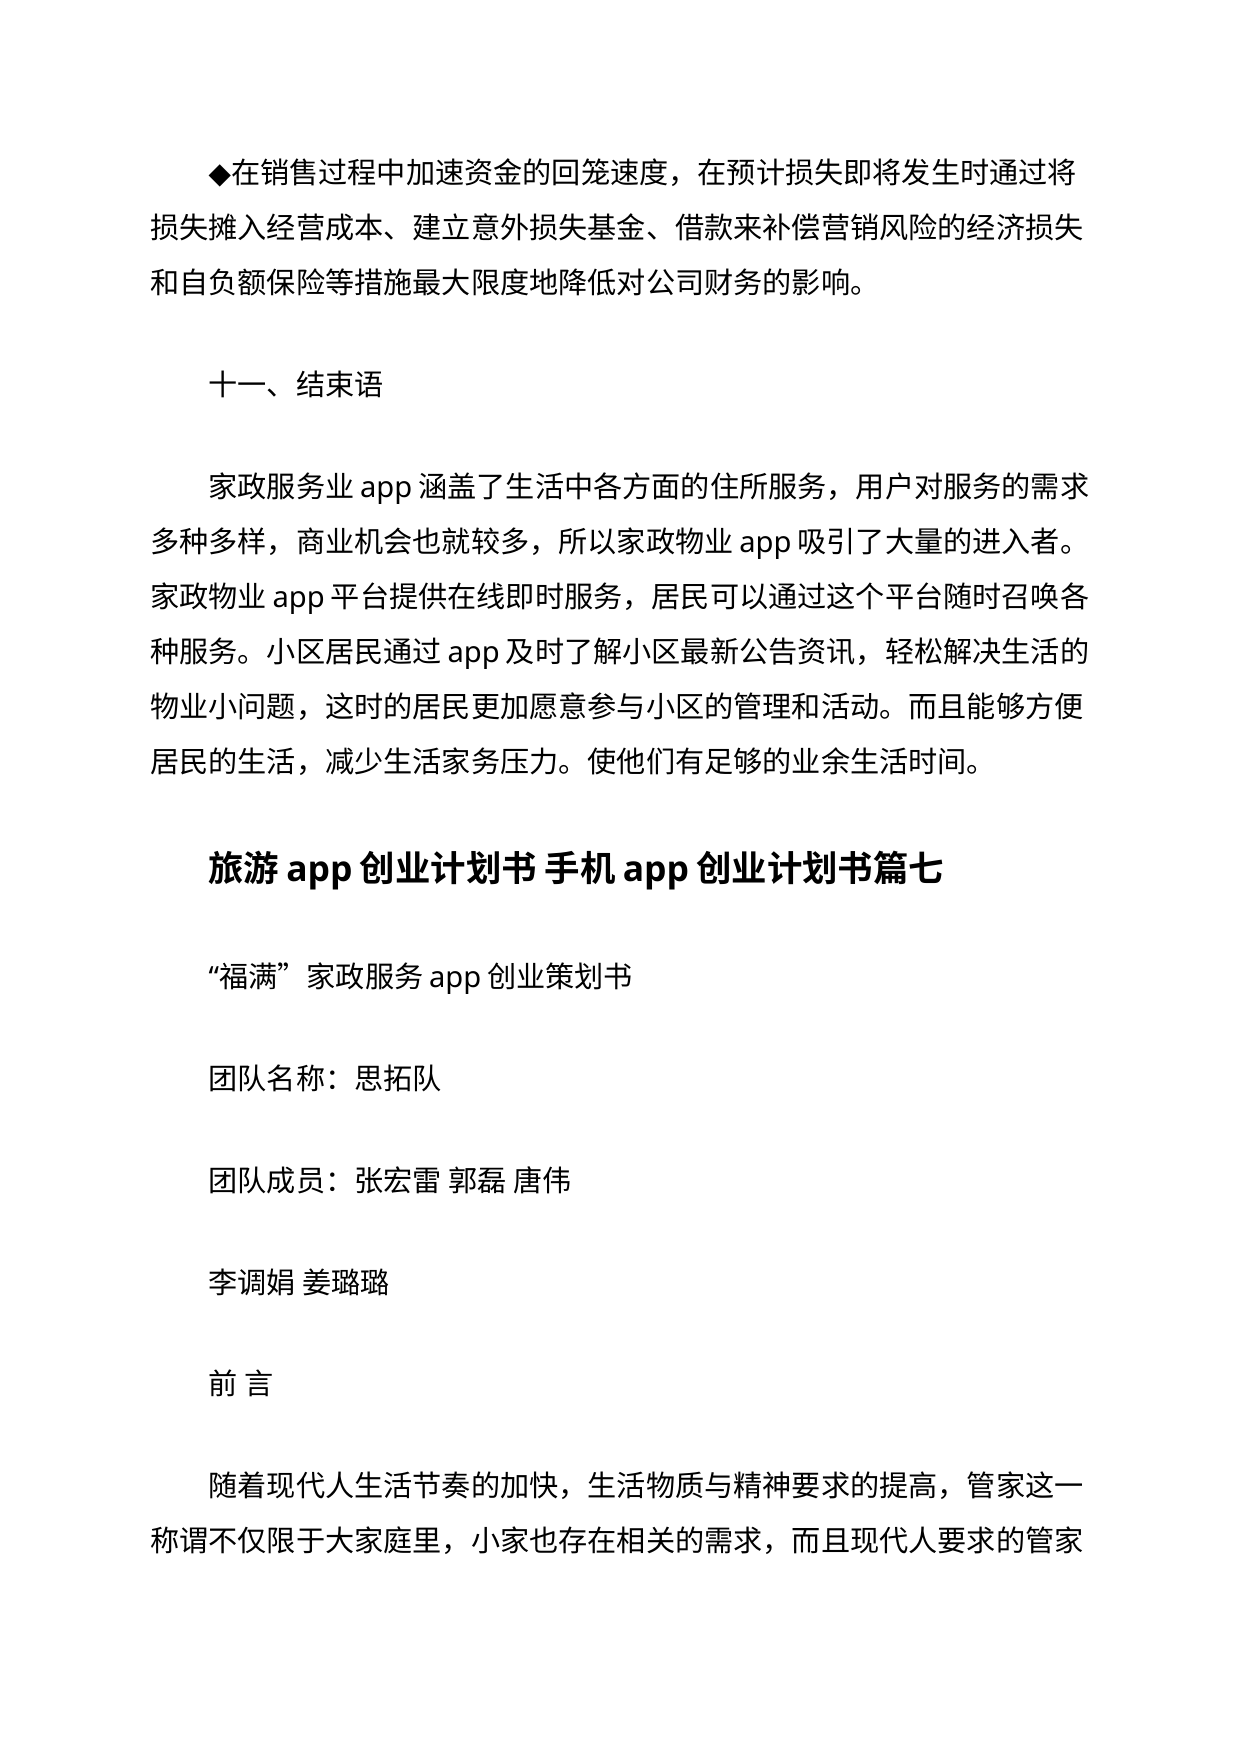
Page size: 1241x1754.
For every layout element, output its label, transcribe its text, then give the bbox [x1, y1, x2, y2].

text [150, 1463, 1090, 1560]
text 李调娟 姜璐璐 [150, 1259, 1090, 1301]
text 家政服务业app涵盖了生活中各方面的住所服务，用户对服务的需求多种多样，商业机会也就较多，所以家政物业app吸引了大量的进入者。家政物业app平台提供在线即时服务，居民可以通过这个平台随时召唤各种服务。小区居民通过app及时了解小区最新公告资讯，轻松解决生活的物业小问题，这时的居民更加愿意参与小区的管理和活动。而且能够方便居民的生活，减少生活家务压力。使他们有足够的业余生活时间。 [150, 463, 1090, 781]
text 团队成员：张宏雷 郭磊 唐伟 [150, 1157, 1090, 1200]
text 十一、结束语 [150, 362, 1090, 404]
text 旅游app创业计划书 手机app创业计划书篇七 [150, 840, 1090, 891]
text 团队名称：思拓队 [150, 1056, 1090, 1098]
text “福满”家政服务app创业策划书 [150, 954, 1090, 996]
text 前 言 [150, 1361, 1090, 1403]
text ◆在销售过程中加速资金的回笼速度，在预计损失即将发生时通过将损失摊入经营成本、建立意外损失基金、借款来补偿营销风险的经济损失和自负额保险等措施最大限度地降低对公司财务的影响。 [150, 150, 1090, 302]
